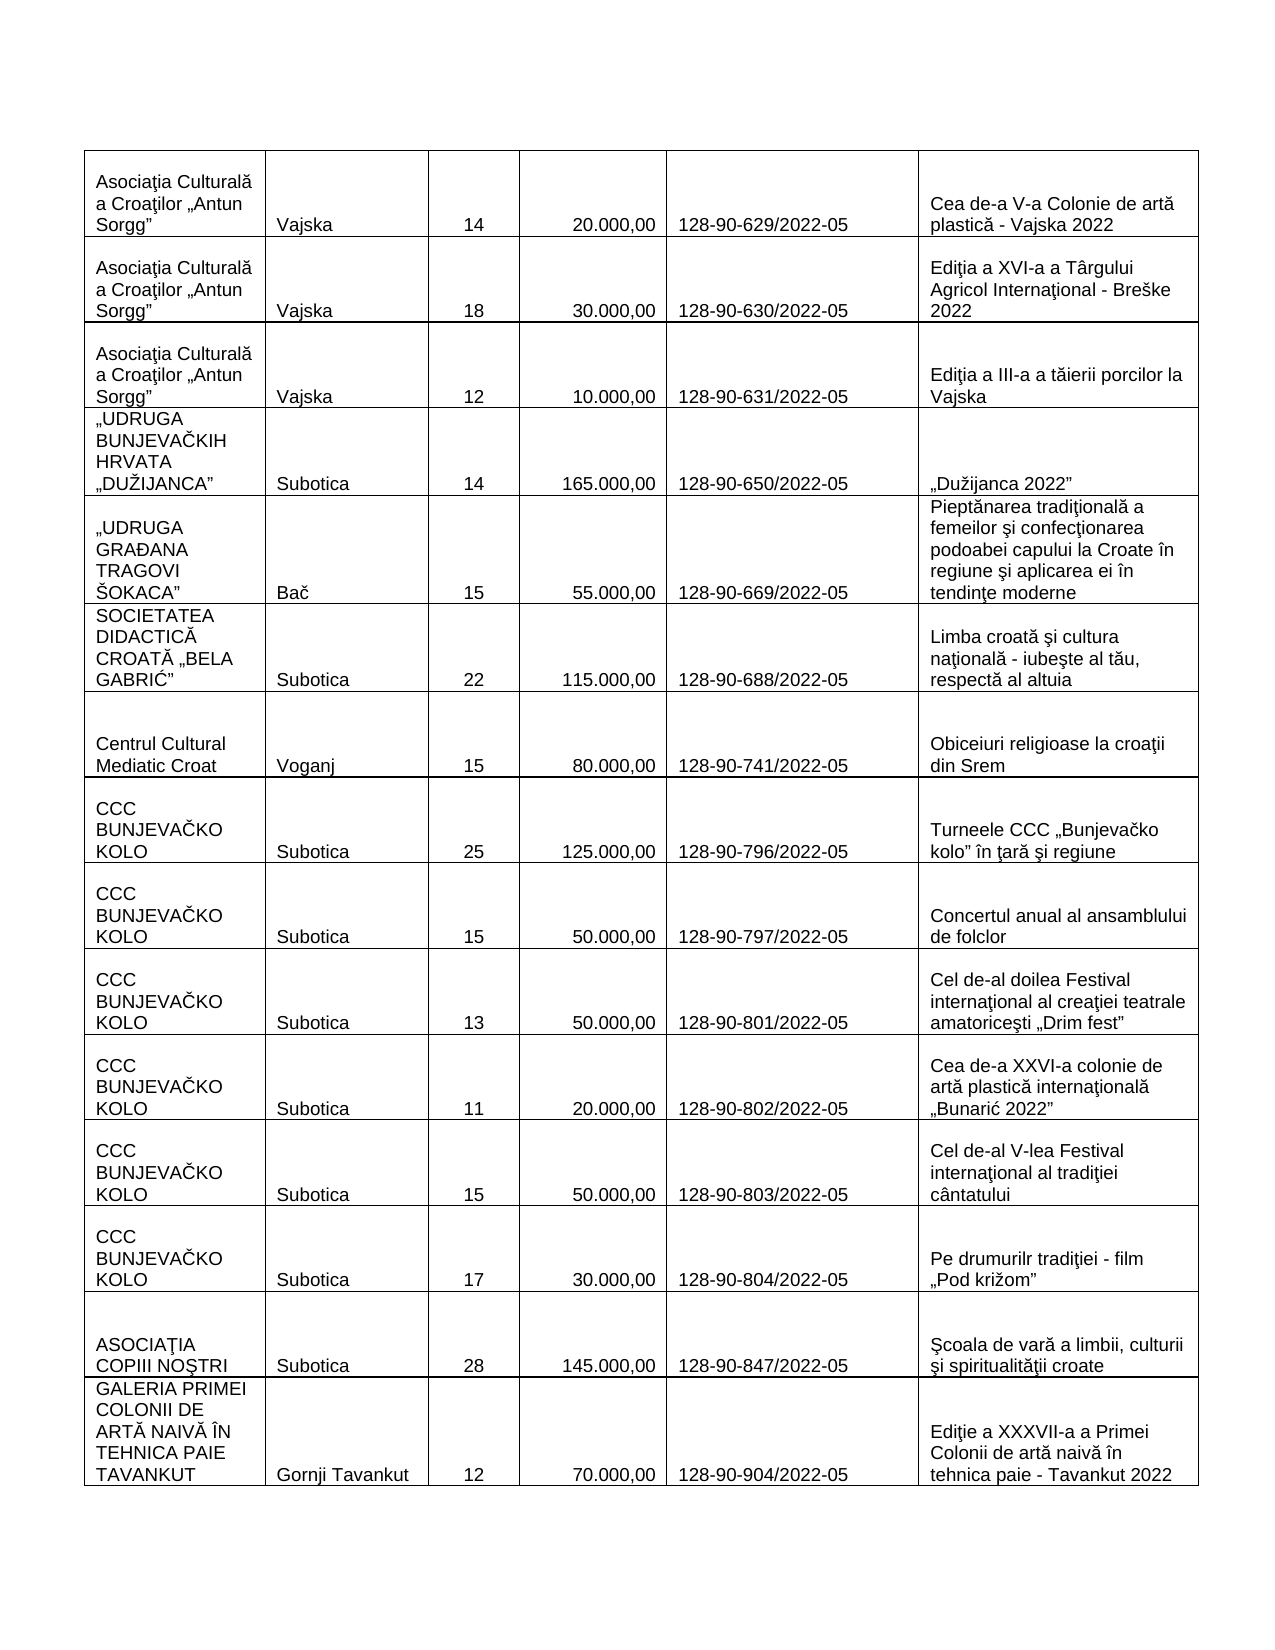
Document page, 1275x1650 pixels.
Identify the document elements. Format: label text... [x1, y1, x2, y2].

table_cell Subotica [266, 604, 428, 691]
table_cell 28 [429, 1292, 519, 1376]
table_cell 14 [429, 408, 519, 494]
table_cell 18 [429, 237, 519, 321]
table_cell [85, 151, 265, 236]
table_cell 128-90-796/2022-05 [667, 778, 918, 862]
table_cell Subotica [266, 1035, 428, 1119]
table_cell 50.000,00 [520, 863, 666, 948]
table_cell 50.000,00 [520, 1120, 666, 1205]
table_cell CCC BUNJEVAČKO KOLO [85, 778, 265, 862]
table_cell Subotica [266, 1206, 428, 1291]
table_cell 128-90-797/2022-05 [667, 863, 918, 948]
table_cell Subotica [266, 1292, 428, 1376]
table_cell Bač [266, 496, 428, 603]
table_cell CCC BUNJEVAČKO KOLO [85, 1035, 265, 1119]
table_cell Vajska [266, 151, 428, 236]
table_cell 128-90-630/2022-05 [667, 237, 918, 321]
table_cell Turneele CCC „Bunjevačko kolo” în ţară şi regiune [919, 778, 1198, 862]
table_cell 128-90-631/2022-05 [667, 323, 918, 407]
table_cell Concertul anual al ansamblului de folclor [919, 863, 1198, 948]
table_cell Subotica [266, 1120, 428, 1205]
table_cell 70.000,00 [520, 1378, 666, 1485]
table_cell 30.000,00 [520, 1206, 666, 1291]
table_cell „Dužijanca 2022” [919, 408, 1198, 494]
table_cell Vajska [266, 323, 428, 407]
table_cell 13 [429, 949, 519, 1033]
table_cell Obiceiuri religioase la croaţii din Srem [919, 692, 1198, 776]
table_cell 128-90-801/2022-05 [667, 949, 918, 1033]
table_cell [85, 237, 265, 321]
table_cell Pe drumurilr tradiţiei - film „Pod križom” [919, 1206, 1198, 1291]
table_cell Ediţia a III-a a tăierii porcilor la Vajska [919, 323, 1198, 407]
table_cell 165.000,00 [520, 408, 666, 494]
table_cell CCC BUNJEVAČKO KOLO [85, 863, 265, 948]
table_cell 15 [429, 1120, 519, 1205]
table_cell Cea de-a V-a Colonie de artă plastică - Vajska 2022 [919, 151, 1198, 236]
table_cell 80.000,00 [520, 692, 666, 776]
table_cell 12 [429, 1378, 519, 1485]
table_cell 30.000,00 [520, 237, 666, 321]
table_cell Centrul Cultural Mediatic Croat [85, 692, 265, 776]
table_cell 14 [429, 151, 519, 236]
table_cell ASOCIAŢIA COPIII NOŞTRI [85, 1292, 265, 1376]
table_cell 22 [429, 604, 519, 691]
table_cell 128-90-741/2022-05 [667, 692, 918, 776]
table_cell Subotica [266, 408, 428, 494]
table_cell SOCIETATEA DIDACTICĂ CROATĂ „BELA GABRIĆ” [85, 604, 265, 691]
table_cell Limba croată şi cultura naţională - iubeşte al tău, respectă al altuia [919, 604, 1198, 691]
table_cell 10.000,00 [520, 323, 666, 407]
table_cell Gornji Tavankut [266, 1378, 428, 1485]
table_cell CCC BUNJEVAČKO KOLO [85, 949, 265, 1033]
table_cell 12 [429, 323, 519, 407]
table_cell CCC BUNJEVAČKO KOLO [85, 1120, 265, 1205]
table_cell CCC BUNJEVAČKO KOLO [85, 1206, 265, 1291]
table_cell Subotica [266, 949, 428, 1033]
table_cell Vajska [266, 237, 428, 321]
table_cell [85, 1378, 265, 1485]
table_cell 20.000,00 [520, 1035, 666, 1119]
table_cell 128-90-847/2022-05 [667, 1292, 918, 1376]
table_cell Subotica [266, 778, 428, 862]
table_cell Asociaţia Culturală a Croaţilor „Antun Sorgg” [85, 323, 265, 407]
table_cell 128-90-629/2022-05 [667, 151, 918, 236]
table_cell Ediţia a XVI-a a Târgului Agricol Internaţional - Breške 2022 [919, 237, 1198, 321]
table_cell 50.000,00 [520, 949, 666, 1033]
table_cell Pieptănarea tradiţională a femeilor şi confecţionarea podoabei capului la Croate în regiune şi aplicarea ei în tendinţe moderne [919, 496, 1198, 603]
table_cell 115.000,00 [520, 604, 666, 691]
table_cell „UDRUGA GRAĐANA TRAGOVI ŠOKACA” [85, 496, 265, 603]
table_cell 128-90-802/2022-05 [667, 1035, 918, 1119]
table_cell 17 [429, 1206, 519, 1291]
table_cell 15 [429, 496, 519, 603]
table_cell 125.000,00 [520, 778, 666, 862]
table_cell Şcoala de vară a limbii, culturii şi spiritualităţii croate [919, 1292, 1198, 1376]
table_cell 20.000,00 [520, 151, 666, 236]
table_cell Subotica [266, 863, 428, 948]
table_cell Ediţie a XXXVII-a a Primei Colonii de artă naivă în tehnica paie - Tavankut 2022 [919, 1378, 1198, 1485]
table_cell 128-90-803/2022-05 [667, 1120, 918, 1205]
table_cell 25 [429, 778, 519, 862]
table_cell 15 [429, 692, 519, 776]
table_cell 15 [429, 863, 519, 948]
table_cell 145.000,00 [520, 1292, 666, 1376]
table_cell 128-90-904/2022-05 [667, 1378, 918, 1485]
table_cell Voganj [266, 692, 428, 776]
table_cell 128-90-650/2022-05 [667, 408, 918, 494]
table_cell 128-90-669/2022-05 [667, 496, 918, 603]
table_cell Cel de-al V-lea Festival internaţional al tradiţiei cântatului [919, 1120, 1198, 1205]
table_cell 128-90-688/2022-05 [667, 604, 918, 691]
table_cell 55.000,00 [520, 496, 666, 603]
table_cell 11 [429, 1035, 519, 1119]
table_cell „UDRUGA BUNJEVAČKIH HRVATA „DUŽIJANCA” [85, 408, 265, 494]
table_cell 128-90-804/2022-05 [667, 1206, 918, 1291]
table_cell Cel de-al doilea Festival internaţional al creaţiei teatrale amatoriceşti „Drim fest” [919, 949, 1198, 1033]
table_cell Cea de-a XXVI-a colonie de artă plastică internaţională „Bunarić 2022” [919, 1035, 1198, 1119]
